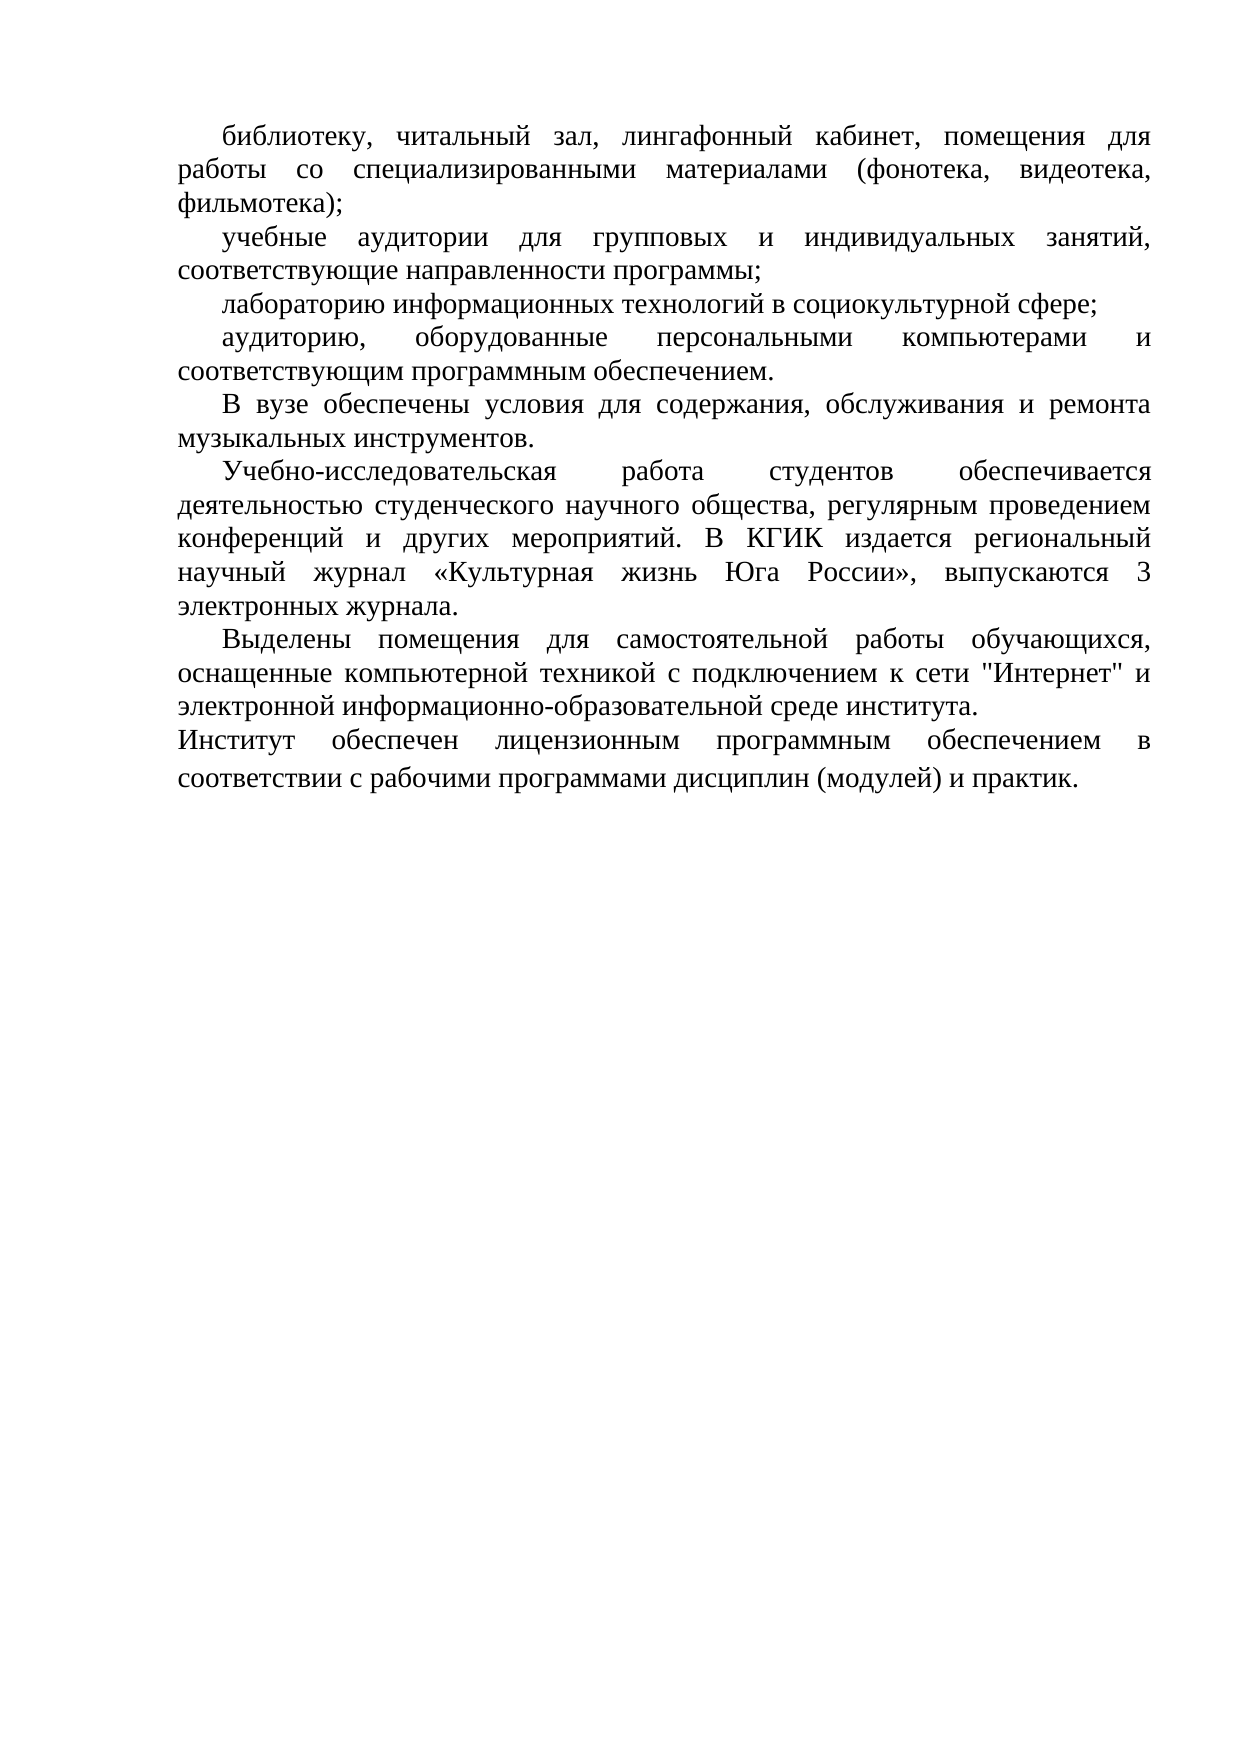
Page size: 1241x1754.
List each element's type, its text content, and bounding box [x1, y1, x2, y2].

text аудиторию, оборудованные персональными компьютерами и соответствующим программным обеспечением. [177, 319, 1152, 386]
text Выделены помещения для самостоятельной работы обучающихся, оснащенные компьютерной техникой с подключением к сети "Интернет" и электронной информационно-образовательной среде института. [177, 621, 1152, 722]
text лабораторию информационных технологий в социокультурной сфере; [177, 286, 1152, 319]
text Институт обеспечен лицензионным программным обеспечением в соответствии с рабочими программами дисциплин (модулей) и практик. [177, 722, 1152, 794]
text учебные аудитории для групповых и индивидуальных занятий, соответствующие направленности программы; [177, 219, 1152, 286]
text В вузе обеспечены условия для содержания, обслуживания и ремонта музыкальных инструментов. [177, 386, 1152, 453]
text Учебно-исследовательская работа студентов обеспечивается деятельностью студенческого научного общества, регулярным проведением конференций и других мероприятий. В КГИК издается региональный научный журнал «Культурная жизнь Юга России», выпускаются 3 электронных журнала. [177, 453, 1152, 621]
text библиотеку, читальный зал, лингафонный кабинет, помещения для работы со специализированными материалами (фонотека, видеотека, фильмотека); [177, 118, 1152, 219]
